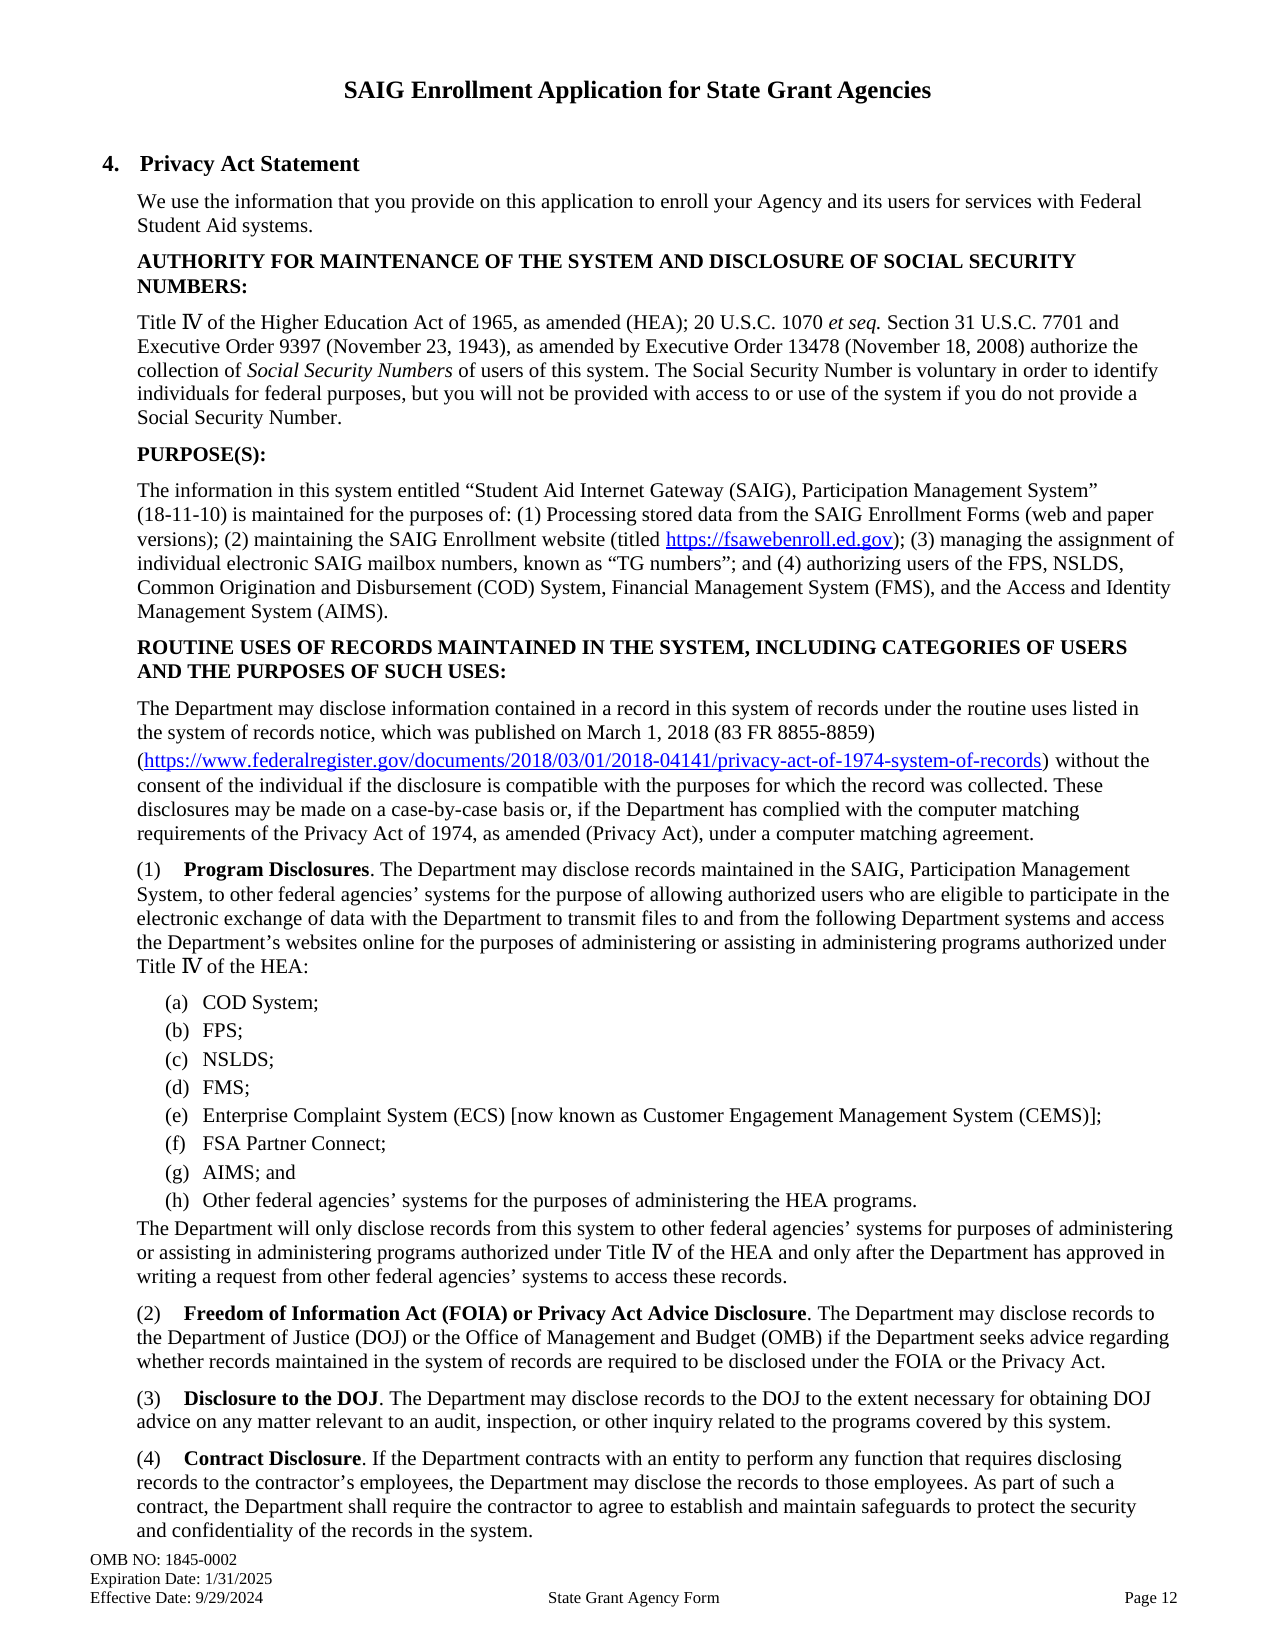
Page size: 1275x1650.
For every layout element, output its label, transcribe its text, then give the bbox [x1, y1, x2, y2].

list FPS; [165, 1018, 1187, 1042]
text The information in this system entitled “Student Aid Internet Gateway (SAIG), Participation Management System” (18-11-10) is maintained for the purposes of: (1) Processing stored data from the SAIG Enrollment Forms (web and paper versions); (2) maintaining the SAIG Enrollment website (titled https://fsawebenroll.ed.gov); (3) managing the assignment of individual electronic SAIG mailbox numbers, known as “TG numbers”; and (4) authorizing users of the FPS, NSLDS, Common Origination and Disbursement (COD) System, Financial Management System (FMS), and the Access and Identity Management System (AIMS). [137, 478, 1187, 623]
list Freedom of Information Act (FOIA) or Privacy Act Advice Disclosure. The Department may disclose records to the Department of Justice (DOJ) or the Office of Management and Budget (OMB) if the Department seeks advice regarding whether records maintained in the system of records are required to be disclosed under the FOIA or the Privacy Act. [136, 1301, 1170, 1373]
list COD System; [165, 990, 1186, 1014]
text The Department will only disclose records from this system to other federal agencies’ systems for purposes of administering or assisting in administering programs authorized under Title Ⅳ of the HEA and only after the Department has approved in writing a request from other federal agencies’ systems to access these records. [136, 1216, 1187, 1288]
list Privacy Act Statement [102, 150, 1186, 176]
text ROUTINE USES OF RECORDS MAINTAINED IN THE SYSTEM, INCLUDING CATEGORIES OF USERS AND THE PURPOSES OF SUCH USES: [137, 635, 1153, 683]
text We use the information that you provide on this application to enroll your Agency and its users for services with Federal Student Aid systems. [137, 189, 1187, 237]
text PURPOSE(S): [137, 442, 1187, 466]
text Title Ⅳ of the Higher Education Act of 1965, as amended (HEA); 20 U.S.C. 1070 et seq. Section 31 U.S.C. 7701 and Executive Order 9397 (November 23, 1943), as amended by Executive Order 13478 (November 18, 2008) authorize the collection of Social Security Numbers of users of this system. The Social Security Number is voluntary in order to identify individuals for federal purposes, but you will not be provided with access to or use of the system if you do not provide a Social Security Number. [137, 310, 1164, 429]
list FSA Partner Connect; [165, 1131, 1187, 1155]
text The Department may disclose information contained in a record in this system of records under the routine uses listed in the system of records notice, which was published on March 1, 2018 (83 FR 8855-8859) (https://www.federalregister.gov/documents/2018/03/01/2018-04141/privacy-act-of-1974-system-of-records) without the consent of the individual if the disclosure is compatible with the purposes for which the record was collected. These disclosures may be made on a case-by-case basis or, if the Department has complied with the computer matching requirements of the Privacy Act of 1974, as amended (Privacy Act), under a computer matching agreement. [137, 696, 1165, 845]
list NSLDS; [165, 1047, 1187, 1071]
list AIMS; and [165, 1159, 1187, 1184]
list Program Disclosures. The Department may disclose records maintained in the SAIG, Participation Management System, to other federal agencies’ systems for the purpose of allowing authorized users who are eligible to participate in the electronic exchange of data with the Department to transmit files to and from the following Department systems and access the Department’s websites online for the purposes of administering or assisting in administering programs authorized under Title Ⅳ of the HEA: [136, 857, 1170, 978]
list Other federal agencies’ systems for the purposes of administering the HEA programs. [165, 1188, 1187, 1212]
text AUTHORITY FOR MAINTENANCE OF THE SYSTEM AND DISCLOSURE OF SOCIAL SECURITY NUMBERS: [137, 249, 1102, 298]
list Enterprise Complaint System (ECS) [now known as Customer Engagement Management System (CEMS)]; [165, 1103, 1187, 1127]
list FMS; [165, 1075, 1187, 1099]
list Disclosure to the DOJ. The Department may disclose records to the DOJ to the extent necessary for obtaining DOJ advice on any matter relevant to an audit, inspection, or other inquiry related to the programs covered by this system. [136, 1385, 1170, 1433]
list Contract Disclosure. If the Department contracts with an entity to perform any function that requires disclosing records to the contractor’s employees, the Department may disclose the records to those employees. As part of such a contract, the Department shall require the contractor to agree to establish and maintain safeguards to protect the security and confidentiality of the records in the system. [136, 1446, 1170, 1542]
